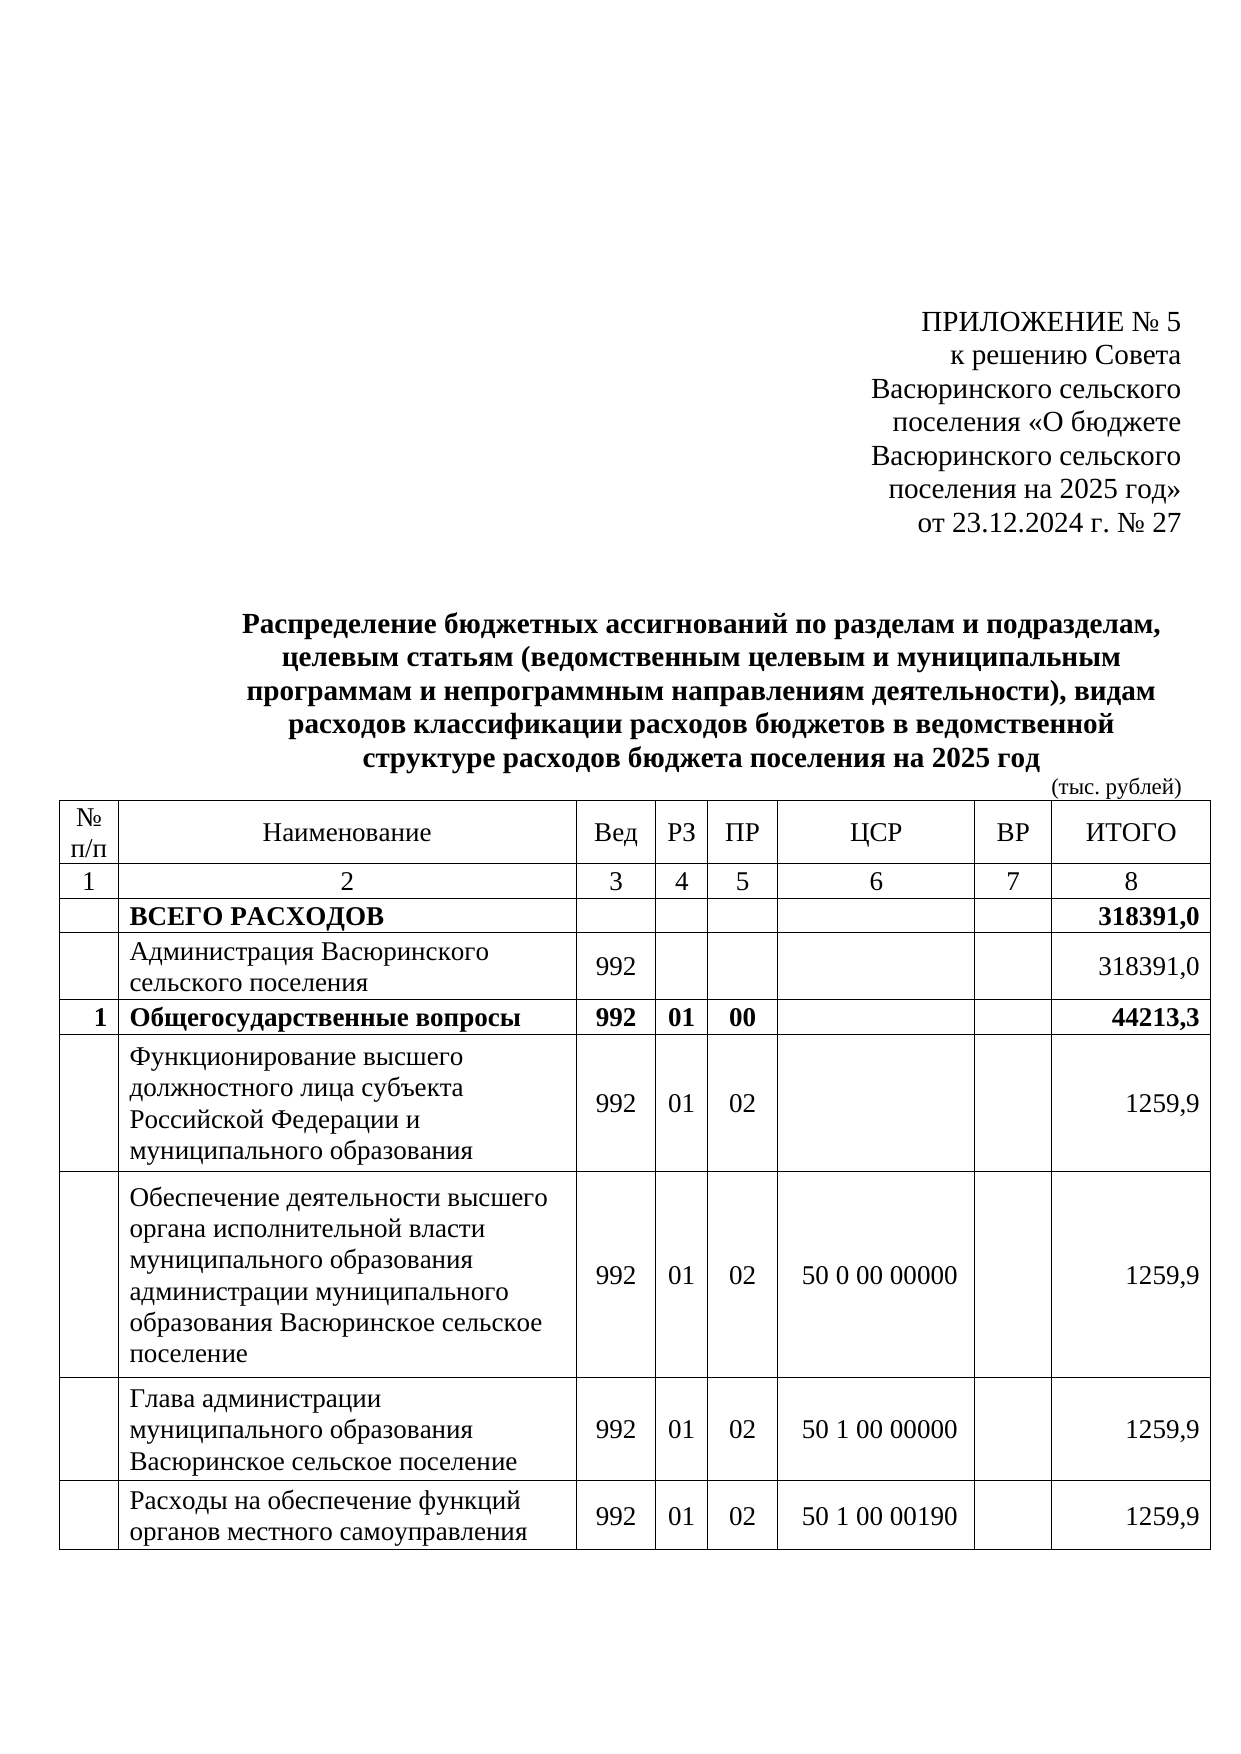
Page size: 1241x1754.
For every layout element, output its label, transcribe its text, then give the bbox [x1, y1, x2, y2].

table_cell 1259,9 [1052, 1378, 1210, 1480]
table_cell 1259,9 [1052, 1035, 1210, 1171]
text поселения на 2025 год» от 23.12.2024 г. № 27 [177, 472, 1181, 539]
table_cell 992 [577, 933, 655, 999]
table_header Вед [577, 801, 655, 863]
table_cell 50 1 00 00000 [778, 1378, 974, 1480]
table_cell 318391,0 [1052, 899, 1210, 932]
table_cell [60, 1481, 118, 1549]
table_cell [778, 899, 974, 932]
text Васюринского сельского [641, 438, 1181, 472]
table_cell 992 [577, 1172, 655, 1377]
table_header ИТОГО [1052, 801, 1210, 863]
text поселения «О бюджете [641, 404, 1181, 438]
table_cell 01 [656, 1000, 707, 1033]
table_cell [975, 1481, 1051, 1549]
table_cell [778, 1000, 974, 1033]
table_cell [975, 1378, 1051, 1480]
table_cell 1 [60, 864, 118, 897]
table_cell Расходы на обеспечение функций органов местного самоуправления [119, 1481, 576, 1549]
table_cell 1 [60, 1000, 118, 1033]
table_cell 02 [708, 1481, 777, 1549]
table_header ЦСР [778, 801, 974, 863]
table_header № п/п [60, 801, 118, 863]
table_cell 50 0 00 00000 [778, 1172, 974, 1377]
table_cell Администрация Васюринского сельского поселения [119, 933, 576, 999]
text ПРИЛОЖЕНИЕ № 5 к решению Совета [641, 304, 1181, 371]
text Распределение бюджетных ассигнований по разделам и подразделам, целевым статьям (ведомственным целевым и муниципальным программам и непрограммным направлениям деятельности), видам расходов классификации расходов бюджетов в ведомственной структуре расходов бюджета поселения на 2025 год [222, 606, 1181, 773]
table_cell 7 [975, 864, 1051, 897]
table_cell [778, 933, 974, 999]
table_cell [975, 1000, 1051, 1033]
table_cell 992 [577, 1000, 655, 1033]
table_cell [60, 1035, 118, 1171]
table_cell [975, 933, 1051, 999]
table_cell 44213,3 [1052, 1000, 1210, 1033]
table_cell 992 [577, 1481, 655, 1549]
table_cell 4 [656, 864, 707, 897]
table_cell 3 [577, 864, 655, 897]
table_cell 8 [1052, 864, 1210, 897]
table_header РЗ [656, 801, 707, 863]
table_cell Обеспечение деятельности высшего органа исполнительной власти муниципального образования администрации муниципального образования Васюринское сельское поселение [119, 1172, 576, 1377]
table_cell 5 [708, 864, 777, 897]
table_header ВР [975, 801, 1051, 863]
table_cell [60, 1378, 118, 1480]
table_cell [975, 1035, 1051, 1171]
table_header ПР [708, 801, 777, 863]
table_cell 1259,9 [1052, 1481, 1210, 1549]
table_cell 2 [119, 864, 576, 897]
table_cell [708, 899, 777, 932]
text (тыс. рублей) [88, 773, 1211, 800]
table_cell 50 1 00 00190 [778, 1481, 974, 1549]
table_cell 01 [656, 1481, 707, 1549]
table_cell [60, 933, 118, 999]
table_cell Глава администрации муниципального образования Васюринское сельское поселение [119, 1378, 576, 1480]
table_cell Общегосударственные вопросы [119, 1000, 576, 1033]
table_cell 02 [708, 1378, 777, 1480]
table_cell Функционирование высшего должностного лица субъекта Российской Федерации и муниципального образования [119, 1035, 576, 1171]
table_cell 02 [708, 1035, 777, 1171]
table_cell 02 [708, 1172, 777, 1377]
table_cell 01 [656, 1172, 707, 1377]
table_cell [60, 899, 118, 932]
table_cell 992 [577, 1378, 655, 1480]
table_cell ВСЕГО РАСХОДОВ [119, 899, 576, 932]
text Васюринского сельского [641, 371, 1181, 404]
table_cell [577, 899, 655, 932]
table_cell [656, 899, 707, 932]
table_cell 01 [656, 1035, 707, 1171]
table_header Наименование [119, 801, 576, 863]
table_cell 00 [708, 1000, 777, 1033]
table_cell [778, 1035, 974, 1171]
table_cell 318391,0 [1052, 933, 1210, 999]
table_cell [656, 933, 707, 999]
table_cell 01 [656, 1378, 707, 1480]
table_cell [708, 933, 777, 999]
table_cell 6 [778, 864, 974, 897]
table_cell [60, 1172, 118, 1377]
table_cell 1259,9 [1052, 1172, 1210, 1377]
table_cell [975, 899, 1051, 932]
table_cell 992 [577, 1035, 655, 1171]
table_cell [975, 1172, 1051, 1377]
